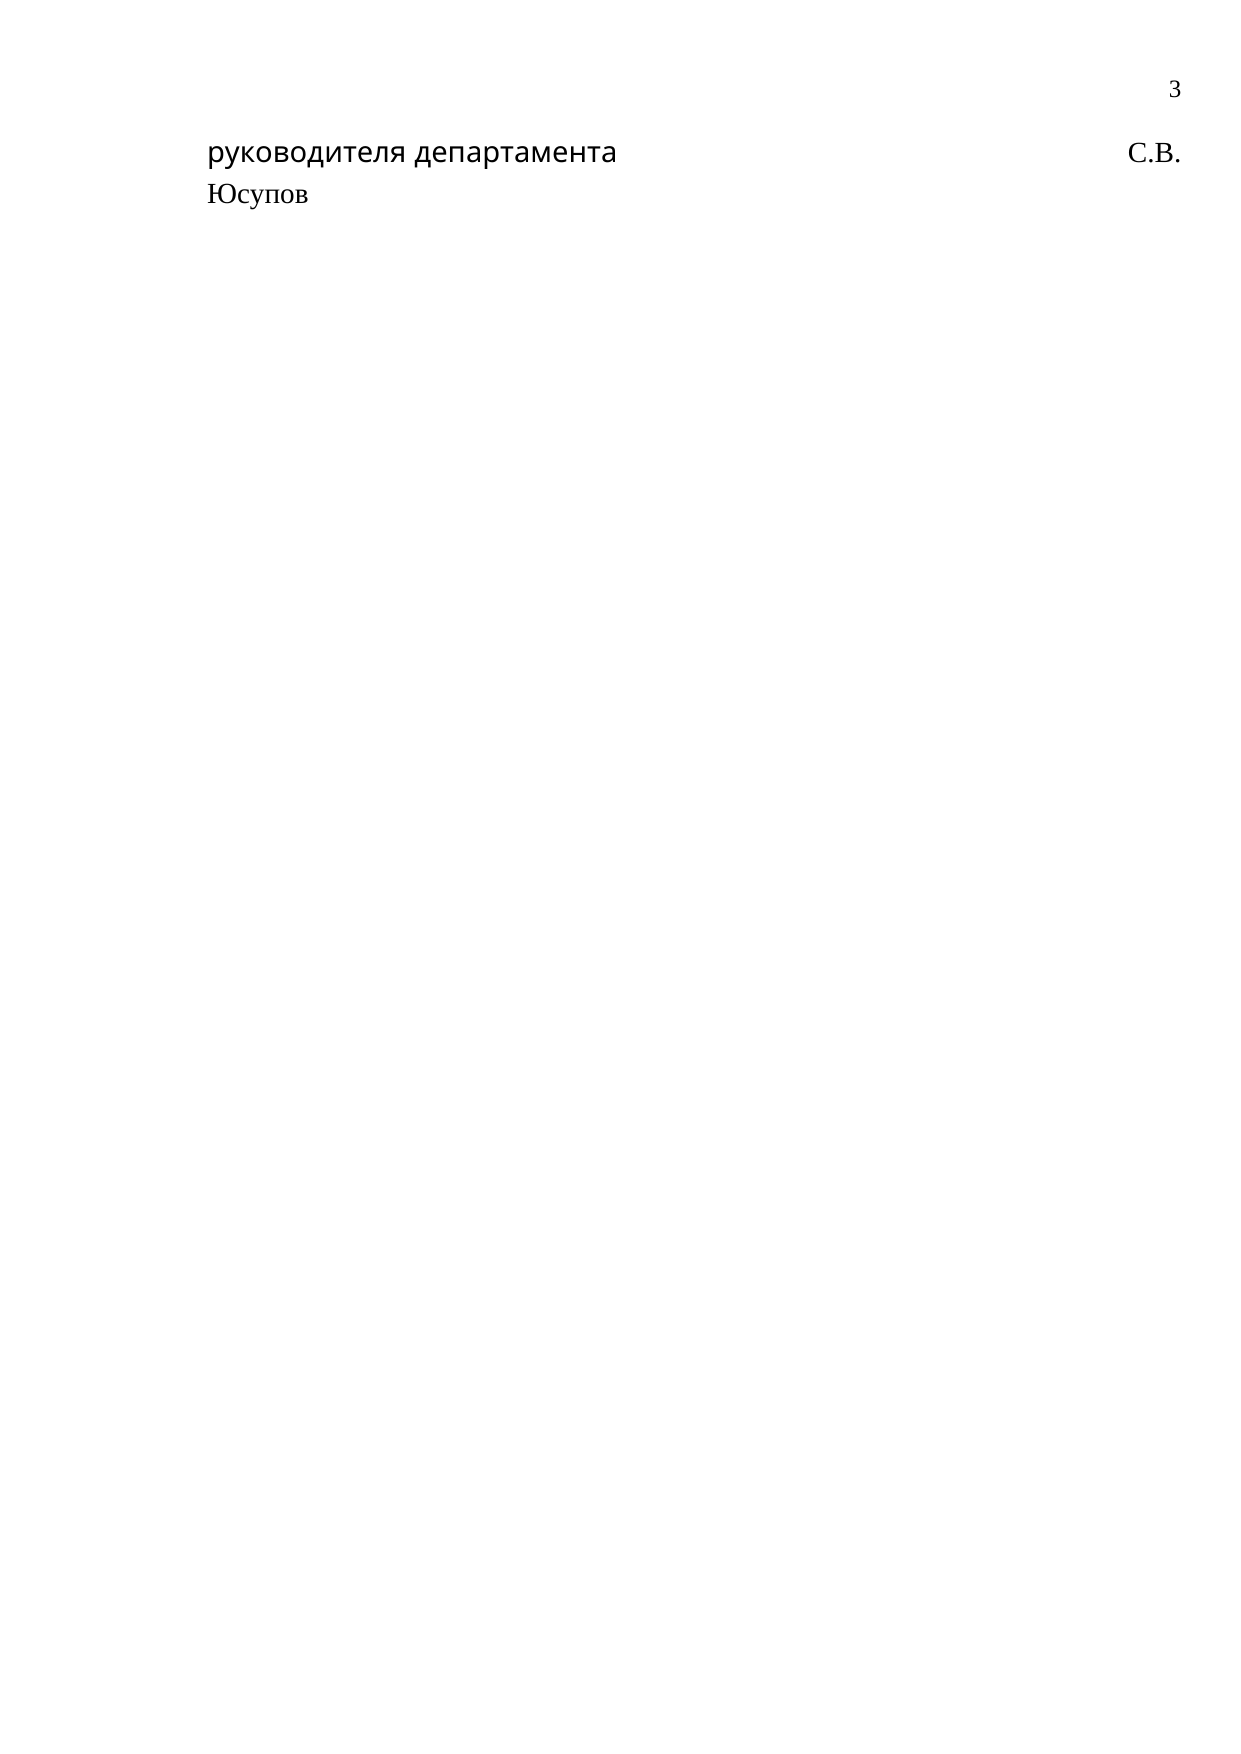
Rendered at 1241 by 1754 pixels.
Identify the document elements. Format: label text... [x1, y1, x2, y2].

text руководителя департамента С.В. Юсупов [207, 131, 1181, 209]
